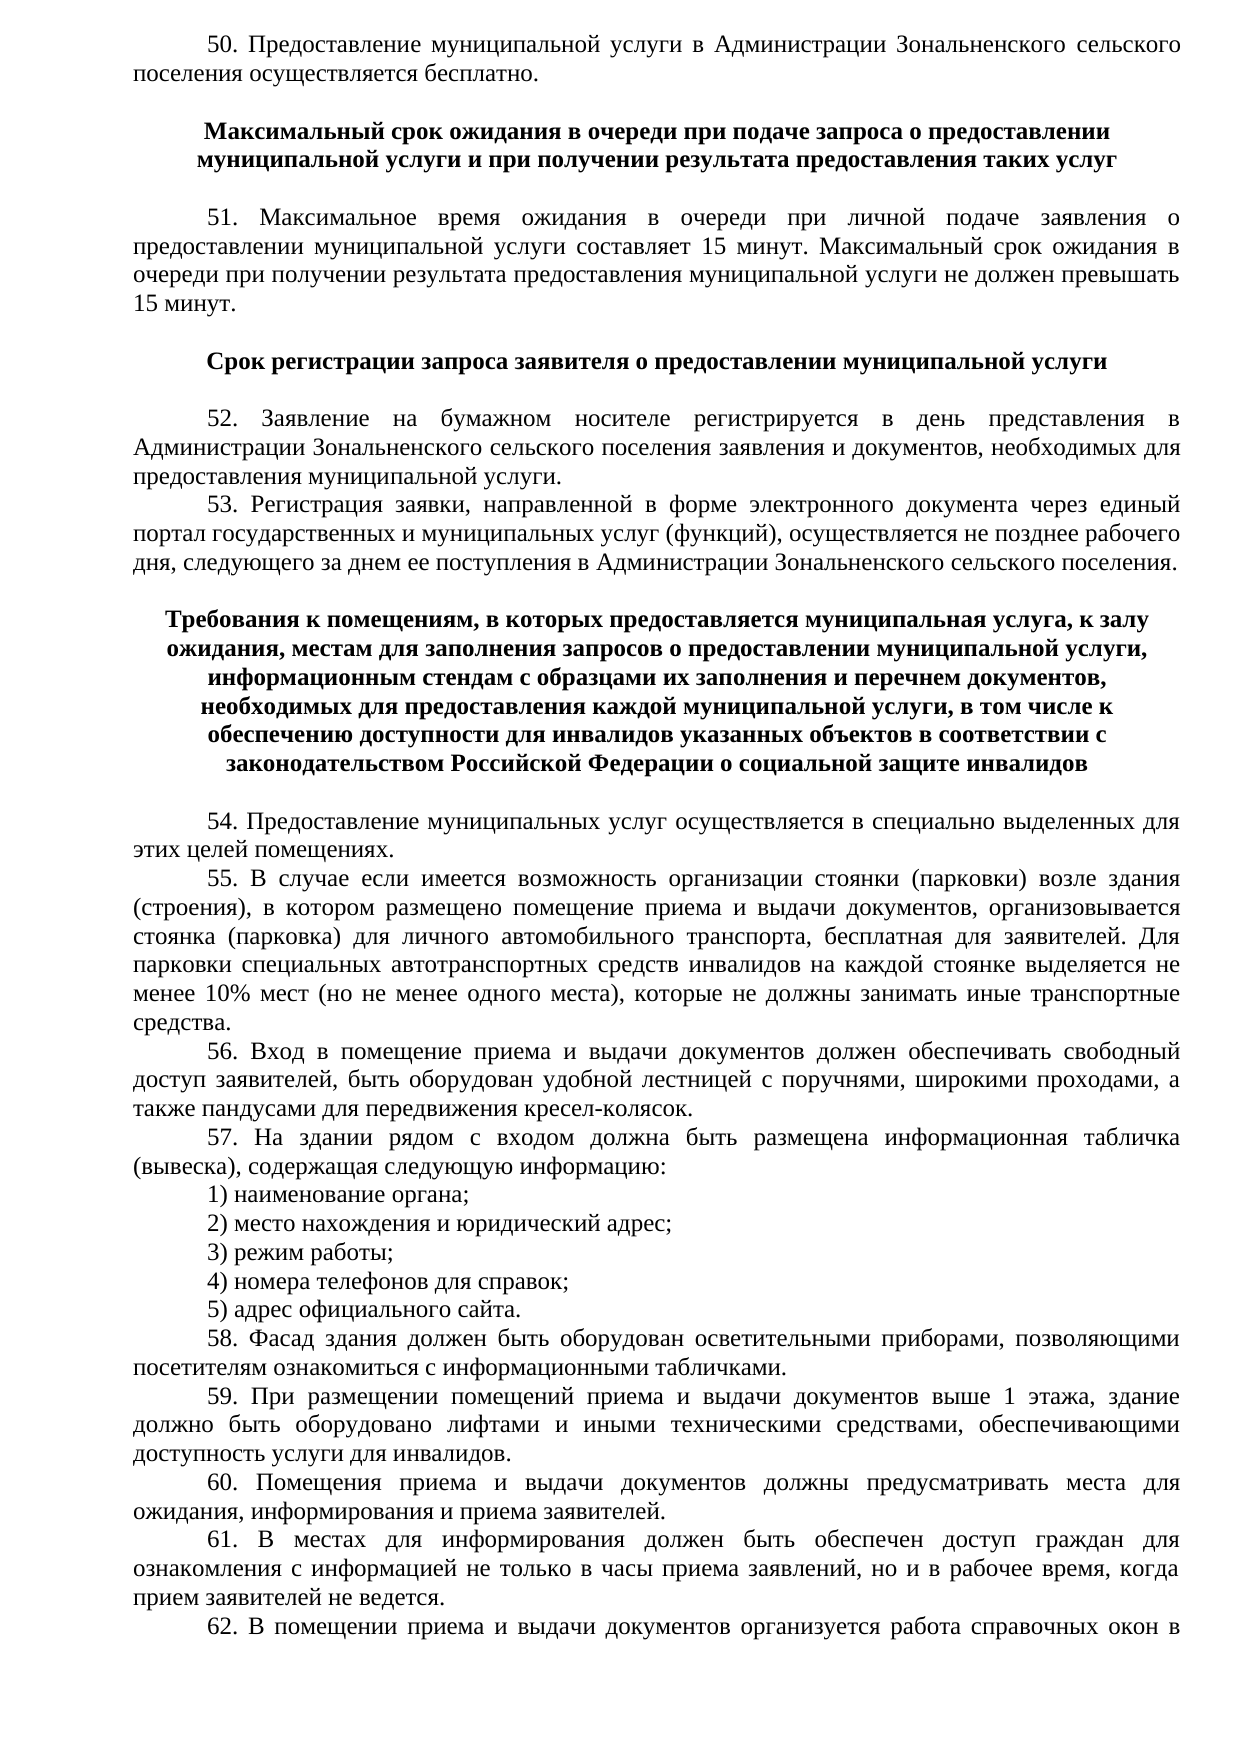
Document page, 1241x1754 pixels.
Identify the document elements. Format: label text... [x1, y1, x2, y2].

text Требования к помещениям, в которых предоставляется муниципальная услуга, к залу ожидания, местам для заполнения запросов о предоставлении муниципальной услуги, информационным стендам с образцами их заполнения и перечнем документов, необходимых для предоставления каждой муниципальной услуги, в том числе к обеспечению доступности для инвалидов указанных объектов в соответствии с законодательством Российской Федерации о социальной защите инвалидов [133, 604, 1181, 777]
text 52. Заявление на бумажном носителе регистрируется в день представления в Администрации Зональненского сельского поселения заявления и документов, необходимых для предоставления муниципальной услуги. [133, 403, 1181, 489]
text 55. В случае если имеется возможность организации стоянки (парковки) возле здания (строения), в котором размещено помещение приема и выдачи документов, организовывается стоянка (парковка) для личного автомобильного транспорта, бесплатная для заявителей. Для парковки специальных автотранспортных средств инвалидов на каждой стоянке выделяется не менее 10% мест (но не менее одного места), которые не должны занимать иные транспортные средства. [133, 863, 1181, 1036]
text 4) номера телефонов для справок; [133, 1266, 1181, 1294]
text 50. Предоставление муниципальной услуги в Администрации Зональненского сельского поселения осуществляется бесплатно. [133, 29, 1181, 87]
text 5) адрес официального сайта. [133, 1294, 1181, 1323]
text 56. Вход в помещение приема и выдачи документов должен обеспечивать свободный доступ заявителей, быть оборудован удобной лестницей с поручнями, широкими проходами, а также пандусами для передвижения кресел-колясок. [133, 1036, 1181, 1122]
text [133, 1611, 1181, 1639]
text 54. Предоставление муниципальных услуг осуществляется в специально выделенных для этих целей помещениях. [133, 806, 1181, 863]
text 2) место нахождения и юридический адрес; [133, 1208, 1181, 1237]
text 57. На здании рядом с входом должна быть размещена информационная табличка (вывеска), содержащая следующую информацию: [133, 1122, 1181, 1179]
text 3) режим работы; [133, 1237, 1181, 1266]
text 59. При размещении помещений приема и выдачи документов выше 1 этажа, здание должно быть оборудовано лифтами и иными техническими средствами, обеспечивающими доступность услуги для инвалидов. [133, 1381, 1181, 1467]
text 1) наименование органа; [133, 1179, 1181, 1208]
text 60. Помещения приема и выдачи документов должны предусматривать места для ожидания, информирования и приема заявителей. [133, 1467, 1181, 1524]
text Максимальный срок ожидания в очереди при подаче запроса о предоставлении муниципальной услуги и при получении результата предоставления таких услуг [133, 116, 1181, 173]
text Срок регистрации запроса заявителя о предоставлении муниципальной услуги [133, 346, 1181, 374]
text 53. Регистрация заявки, направленной в форме электронного документа через единый портал государственных и муниципальных услуг (функций), осуществляется не позднее рабочего дня, следующего за днем ее поступления в Администрации Зональненского сельского поселения. [133, 489, 1181, 576]
text 51. Максимальное время ожидания в очереди при личной подаче заявления о предоставлении муниципальной услуги составляет 15 минут. Максимальный срок ожидания в очереди при получении результата предоставления муниципальной услуги не должен превышать 15 минут. [133, 202, 1181, 317]
text 61. В местах для информирования должен быть обеспечен доступ граждан для ознакомления с информацией не только в часы приема заявлений, но и в рабочее время, когда прием заявителей не ведется. [133, 1524, 1181, 1611]
text 58. Фасад здания должен быть оборудован осветительными приборами, позволяющими посетителям ознакомиться с информационными табличками. [133, 1323, 1181, 1381]
